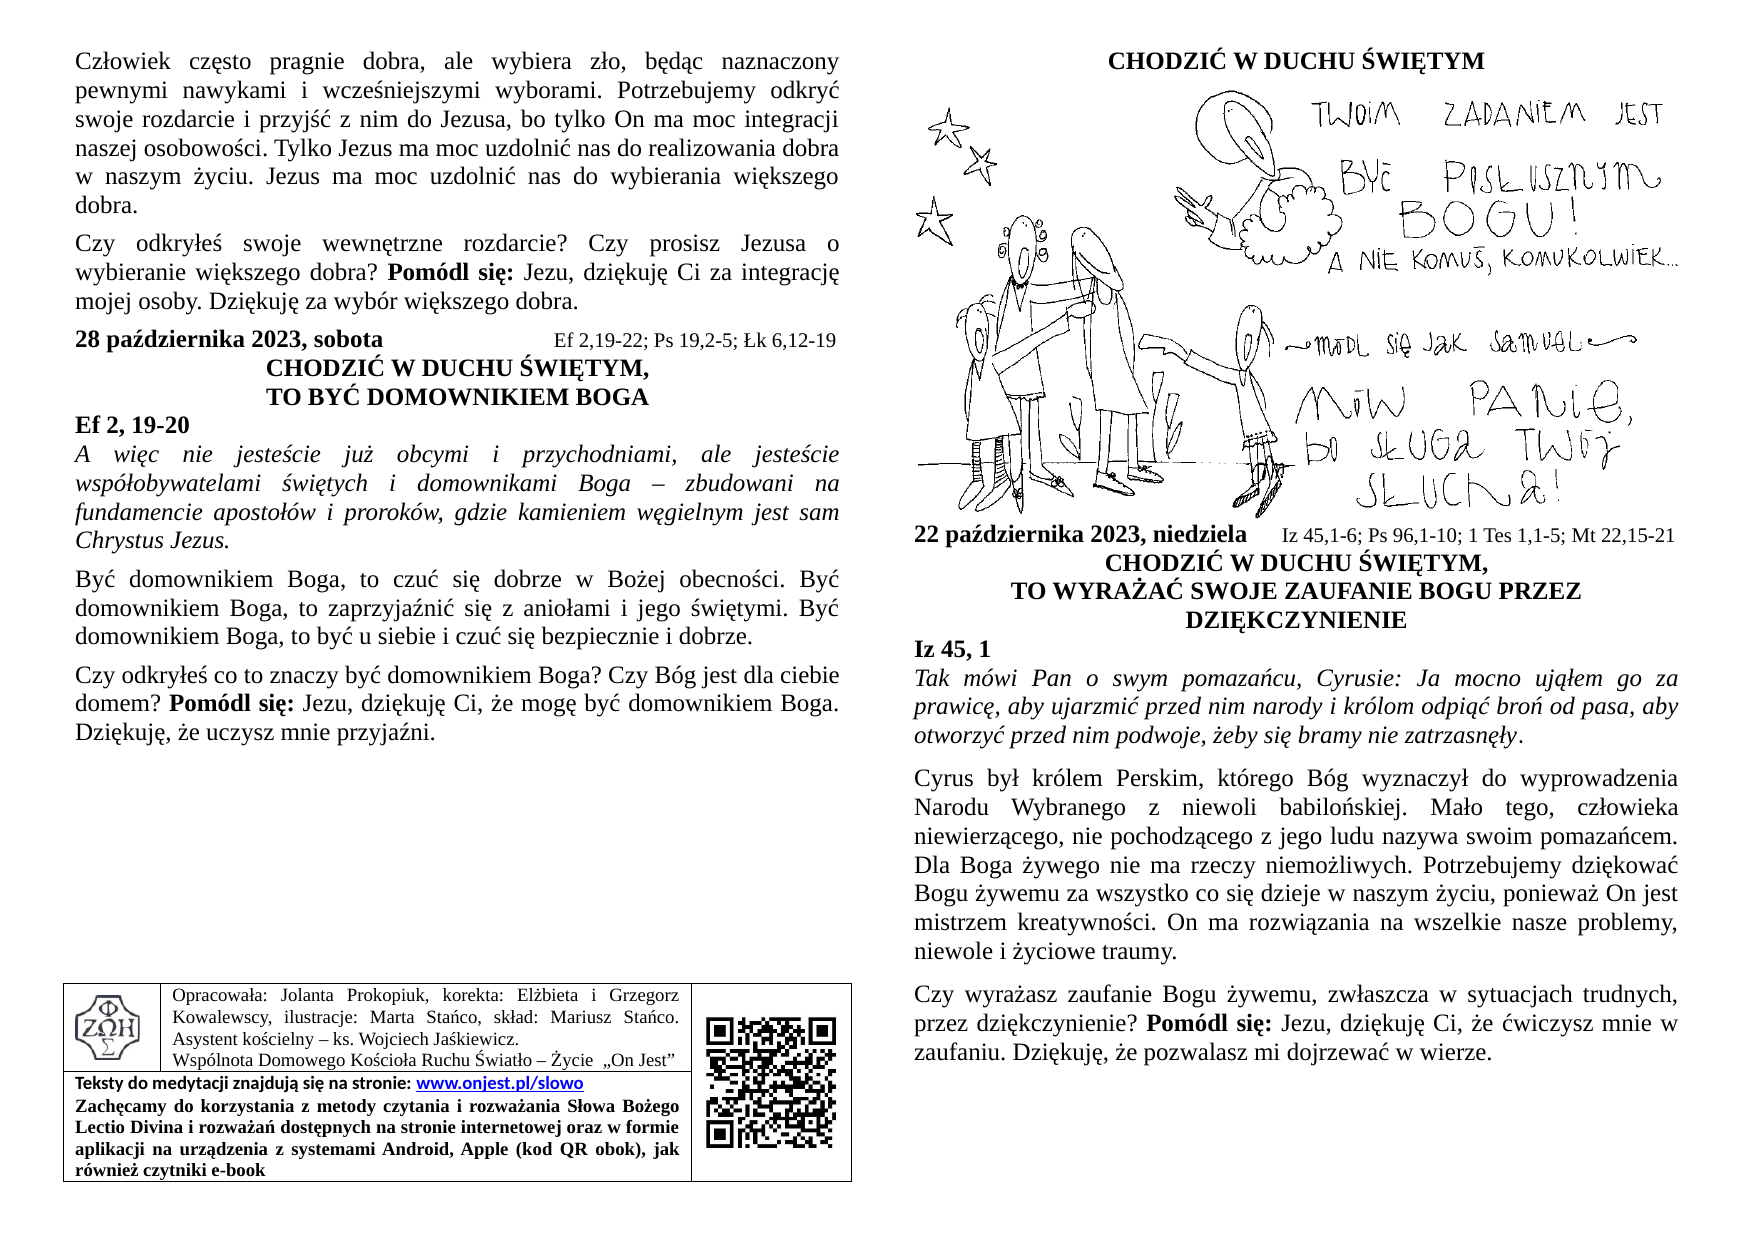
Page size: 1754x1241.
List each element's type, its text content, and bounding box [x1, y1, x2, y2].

text Czy odkryłeś co to znaczy być domownikiem Boga? Czy Bóg jest dla ciebie domem? Pomódl się: Jezu, dziękuję Ci, że mogę być domownikiem Boga. Dziękuję, że uczysz mnie przyjaźni. [75, 660, 840, 746]
text Czy odkryłeś swoje wewnętrzne rozdarcie? Czy prosisz Jezusa o wybieranie większego dobra? Pomódl się: Jezu, dziękuję Ci za integrację mojej osoby. Dziękuję za wybór większego dobra. [75, 228, 840, 315]
text CHODZIĆ W DUCHU ŚWIĘTYM, [914, 548, 1679, 576]
text Ef 2, 19-20 [75, 411, 840, 439]
text TO BYĆ DOMOWNIKIEM BOGA [75, 382, 840, 411]
table_header [692, 984, 851, 1181]
text Cyrus był królem Perskim, którego Bóg wyznaczył do wyprowadzenia Narodu Wybranego z niewoli babilońskiej. Mało tego, człowieka niewierzącego, nie pochodzącego z jego ludu nazywa swoim pomazańcem. Dla Boga żywego nie ma rzeczy niemożliwych. Potrzebujemy dziękować Bogu żywemu za wszystko co się dzieje w naszym życiu, ponieważ On jest mistrzem kreatywności. On ma rozwiązania na wszelkie nasze problemy, niewole i życiowe traumy. [914, 763, 1679, 965]
text TO WYRAŻAĆ SWOJE ZAUFANIE BOGU PRZEZ DZIĘKCZYNIENIE [914, 576, 1679, 634]
table_header Opracowała: Jolanta Prokopiuk, korekta: Elżbieta i Grzegorz Kowalewscy, ilustracje: Marta Stańco, skład: Mariusz Stańco. Asystent kościelny – ks. Wojciech Jaśkiewicz. Wspólnota Domowego Kościoła Ruchu Światło – Życie „On Jest” [161, 984, 691, 1071]
text A więc nie jesteście już obcymi i przychodniami, ale jesteście współobywatelami świętych i domownikami Boga – zbudowani na fundamencie apostołów i proroków, gdzie kamieniem węgielnym jest sam Chrystus Jezus. [75, 439, 840, 554]
picture [75, 995, 140, 1060]
text CHODZIĆ W DUCHU ŚWIĘTYM [914, 46, 1679, 75]
text Iz 45, 1 [914, 634, 1679, 663]
table_header [64, 984, 160, 1071]
picture [702, 1013, 840, 1152]
text Człowiek często pragnie dobra, ale wybiera zło, będąc naznaczony pewnymi nawykami i wcześniejszymi wyborami. Potrzebujemy odkryć swoje rozdarcie i przyjść z nim do Jezusa, bo tylko On ma moc integracji naszej osobowości. Tylko Jezus ma moc uzdolnić nas do realizowania dobra w naszym życiu. Jezus ma moc uzdolnić nas do wybierania większego dobra. [75, 46, 840, 219]
text CHODZIĆ W DUCHU ŚWIĘTYM, [75, 353, 840, 382]
text Tak mówi Pan o swym pomazańcu, Cyrusie: Ja mocno ująłem go za prawicę, aby ujarzmić przed nim narody i królom odpiąć broń od pasa, aby otworzyć przed nim podwoje, żeby się bramy nie zatrzasnęły. [914, 663, 1679, 749]
text Być domownikiem Boga, to czuć się dobrze w Bożej obecności. Być domownikiem Boga, to zaprzyjaźnić się z aniołami i jego świętymi. Być domownikiem Boga, to być u siebie i czuć się bezpiecznie i dobrze. [75, 564, 840, 650]
text Czy wyrażasz zaufanie Bogu żywemu, zwłaszcza w sytuacjach trudnych, przez dziękczynienie? Pomódl się: Jezu, dziękuję Ci, że ćwiczysz mnie w zaufaniu. Dziękuję, że pozwalasz mi dojrzewać w wierze. [914, 979, 1679, 1065]
picture [913, 89, 1679, 519]
text 22 października 2023, niedziela Iz 45,1-6; Ps 96,1-10; 1 Tes 1,1-5; Mt 22,15-21 [914, 519, 1679, 548]
text 28 października 2023, sobota Ef 2,19-22; Ps 19,2-5; Łk 6,12-19 [75, 324, 840, 353]
table_cell Teksty do medytacji znajdują się na stronie: www.onjest.pl/slowo Zachęcamy do korzystania z metody czytania i rozważania Słowa Bożego Lectio Divina i rozważań dostępnych na stronie internetowej oraz w formie aplikacji na urządzenia z systemami Android, Apple (kod QR obok), jak również czytniki e-book [64, 1072, 691, 1181]
